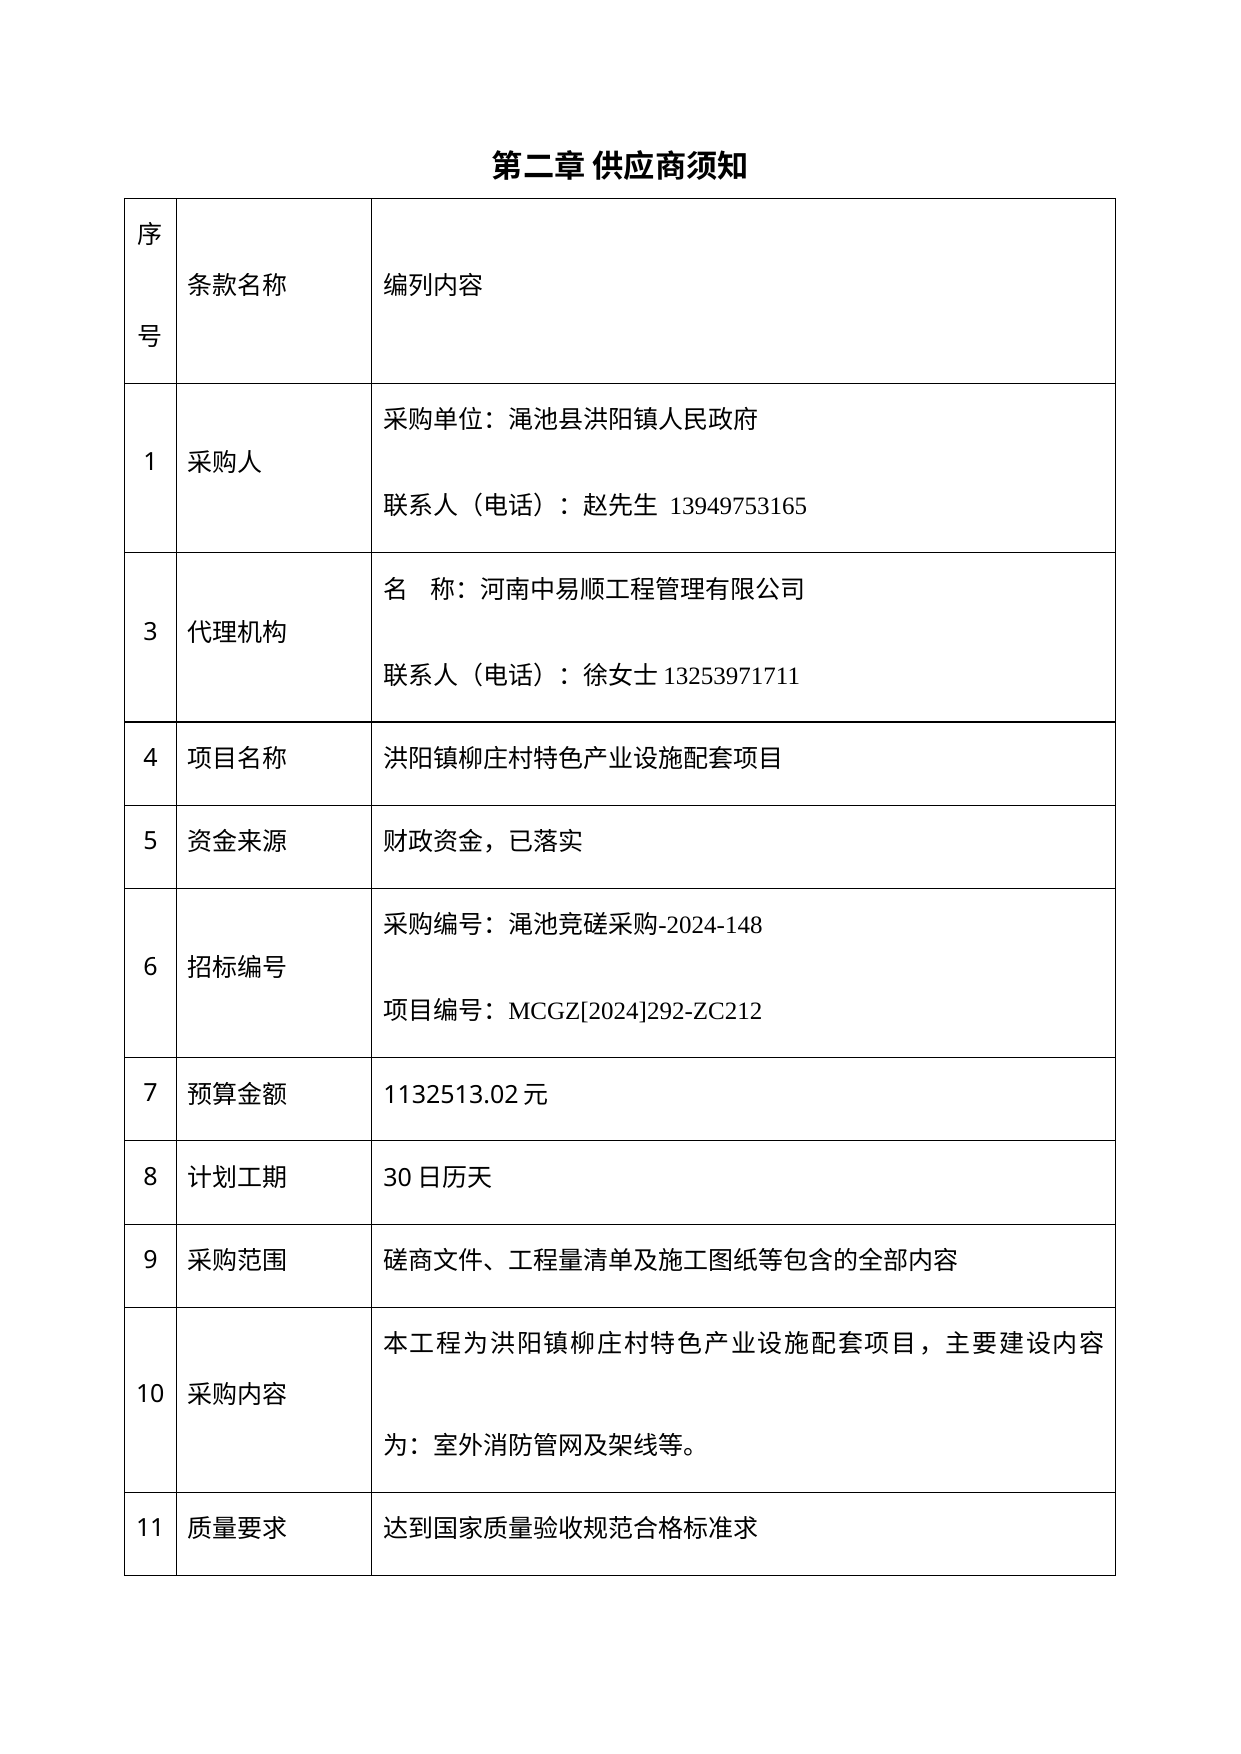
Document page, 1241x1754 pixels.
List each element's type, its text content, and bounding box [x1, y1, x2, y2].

table_cell 采购编号：渑池竞磋采购-2024-148 项目编号：MCGZ[2024]292-ZC212 [372, 889, 1115, 1057]
table_cell 1132513.02元 [372, 1058, 1115, 1140]
table_header 条款名称 [177, 199, 371, 383]
table_cell 采购单位：渑池县洪阳镇人民政府 联系人（电话）：赵先生 13949753165 [372, 384, 1115, 552]
table_cell 达到国家质量验收规范合格标准求 [372, 1493, 1115, 1575]
table_cell 代理机构 [177, 553, 371, 721]
table_cell 采购范围 [177, 1225, 371, 1307]
table_cell 10 [125, 1308, 176, 1492]
table_cell 1 [125, 384, 176, 552]
table_cell 6 [125, 889, 176, 1057]
table_cell 计划工期 [177, 1141, 371, 1224]
table_cell 项目名称 [177, 723, 371, 805]
table_cell 资金来源 [177, 806, 371, 888]
table_cell 质量要求 [177, 1493, 371, 1575]
table_cell 财政资金，已落实 [372, 806, 1115, 888]
table_cell 3 [125, 553, 176, 721]
table_cell 采购内容 [177, 1308, 371, 1492]
table_cell 招标编号 [177, 889, 371, 1057]
table_cell 9 [125, 1225, 176, 1307]
table_cell 30日历天 [372, 1141, 1115, 1224]
text 第二章 供应商须知 [124, 130, 1116, 198]
table_header 编列内容 [372, 199, 1115, 383]
table_cell 洪阳镇柳庄村特色产业设施配套项目 [372, 723, 1115, 805]
table_cell 7 [125, 1058, 176, 1140]
table_cell 8 [125, 1141, 176, 1224]
table_header 序号 [125, 199, 176, 383]
table_cell 预算金额 [177, 1058, 371, 1140]
table_cell 11 [125, 1493, 176, 1575]
table_cell 磋商文件、工程量清单及施工图纸等包含的全部内容 [372, 1225, 1115, 1307]
table_cell 5 [125, 806, 176, 888]
table_cell 名 称：河南中易顺工程管理有限公司 联系人（电话）：徐女士13253971711 [372, 553, 1115, 721]
table_cell 4 [125, 723, 176, 805]
table_cell 本工程为洪阳镇柳庄村特色产业设施配套项目，主要建设内容为：室外消防管网及架线等。 [372, 1308, 1115, 1492]
table_cell 采购人 [177, 384, 371, 552]
